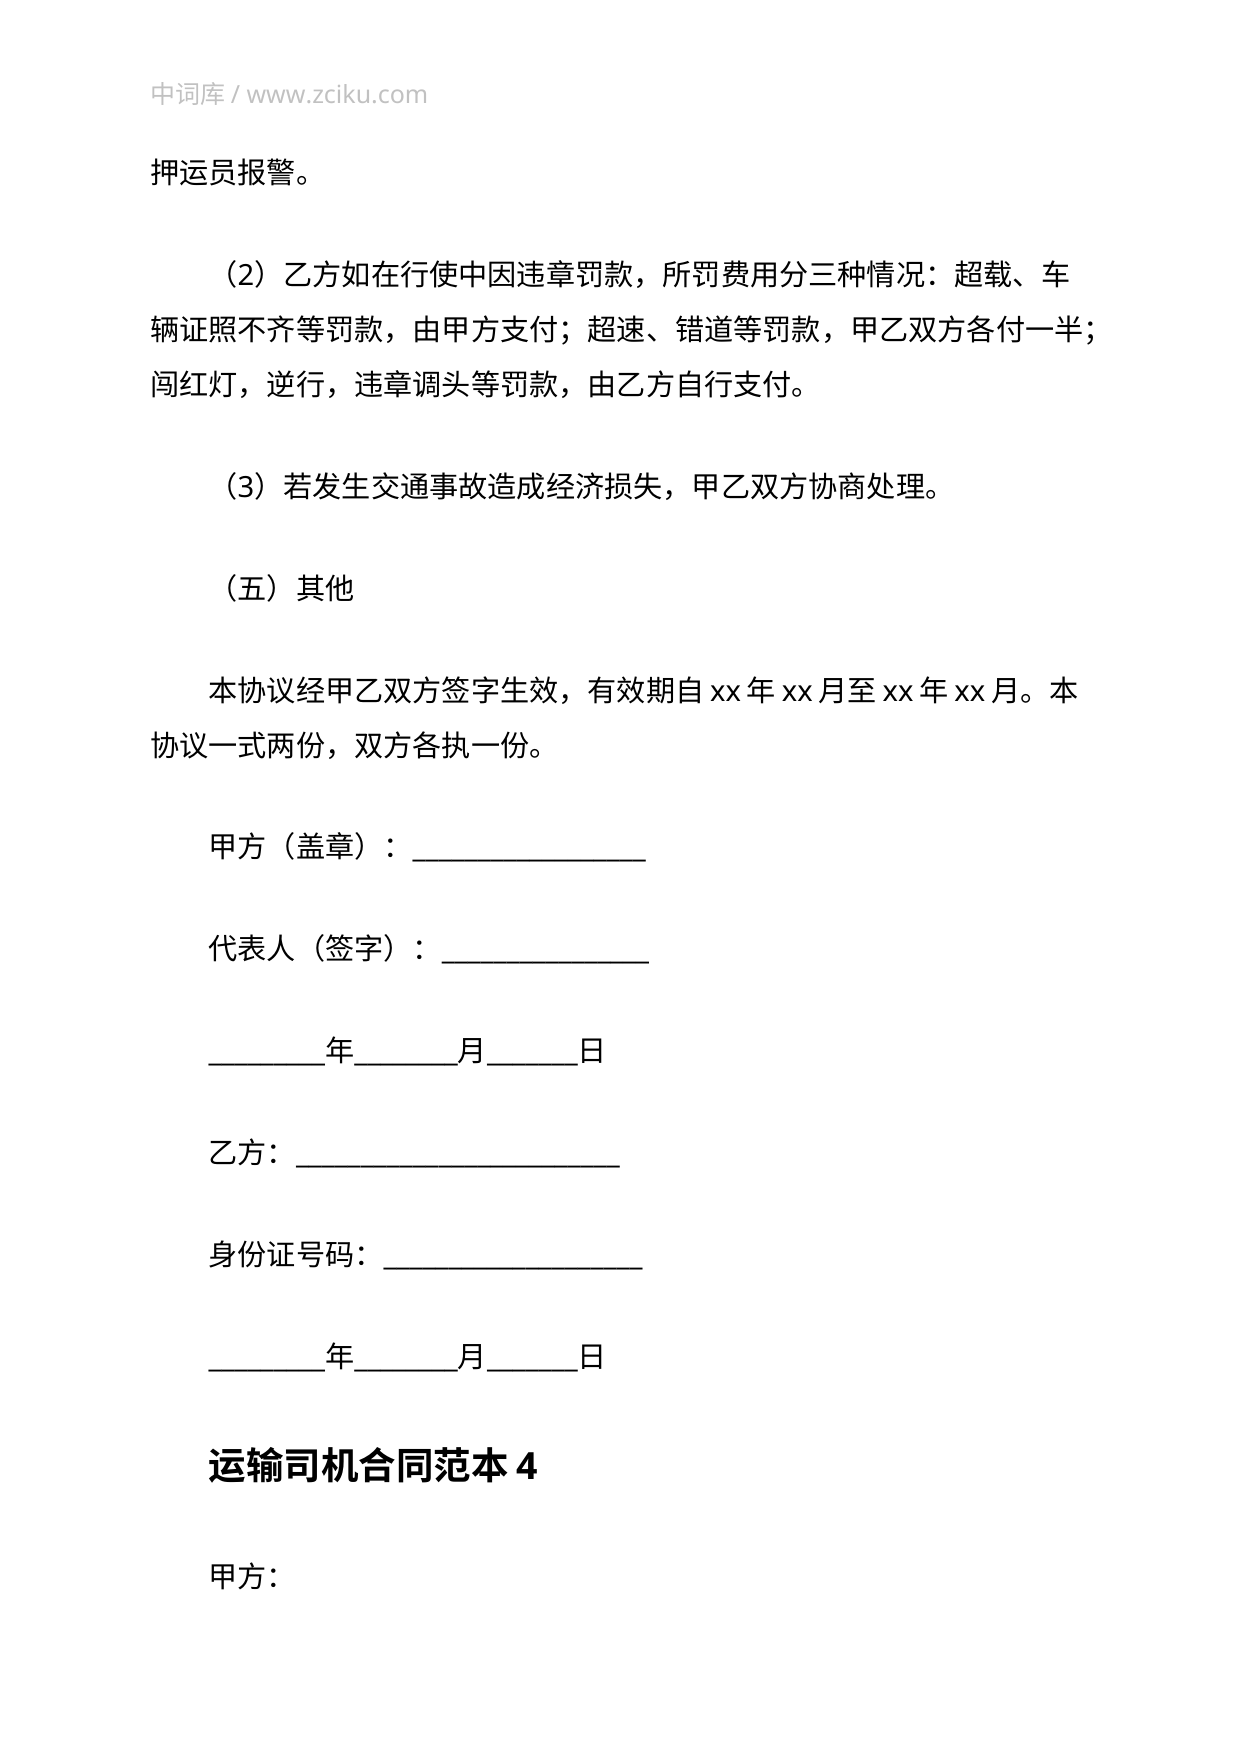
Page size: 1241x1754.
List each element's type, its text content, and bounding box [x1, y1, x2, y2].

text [150, 150, 1090, 192]
text 甲方（盖章）：__________________ [150, 824, 1090, 866]
text （2）乙方如在行使中因违章罚款，所罚费用分三种情况：超载、车辆证照不齐等罚款，由甲方支付；超速、错道等罚款，甲乙双方各付一半；闯红灯，逆行，违章调头等罚款，由乙方自行支付。 [150, 252, 1090, 404]
text （3）若发生交通事故造成经济损失，甲乙双方协商处理。 [150, 463, 1090, 506]
text _________年________月_______日 [150, 1334, 1090, 1376]
text 身份证号码：____________________ [150, 1232, 1090, 1274]
text 运输司机合同范本4 [150, 1436, 1090, 1490]
text 乙方：_________________________ [150, 1130, 1090, 1172]
text （五）其他 [150, 565, 1090, 608]
text _________年________月_______日 [150, 1028, 1090, 1070]
text 本协议经甲乙双方签字生效，有效期自xx年xx月至xx年xx月。本协议一式两份，双方各执一份。 [150, 667, 1090, 764]
text 甲方： [150, 1553, 1090, 1596]
text 代表人（签字）：________________ [150, 926, 1090, 968]
